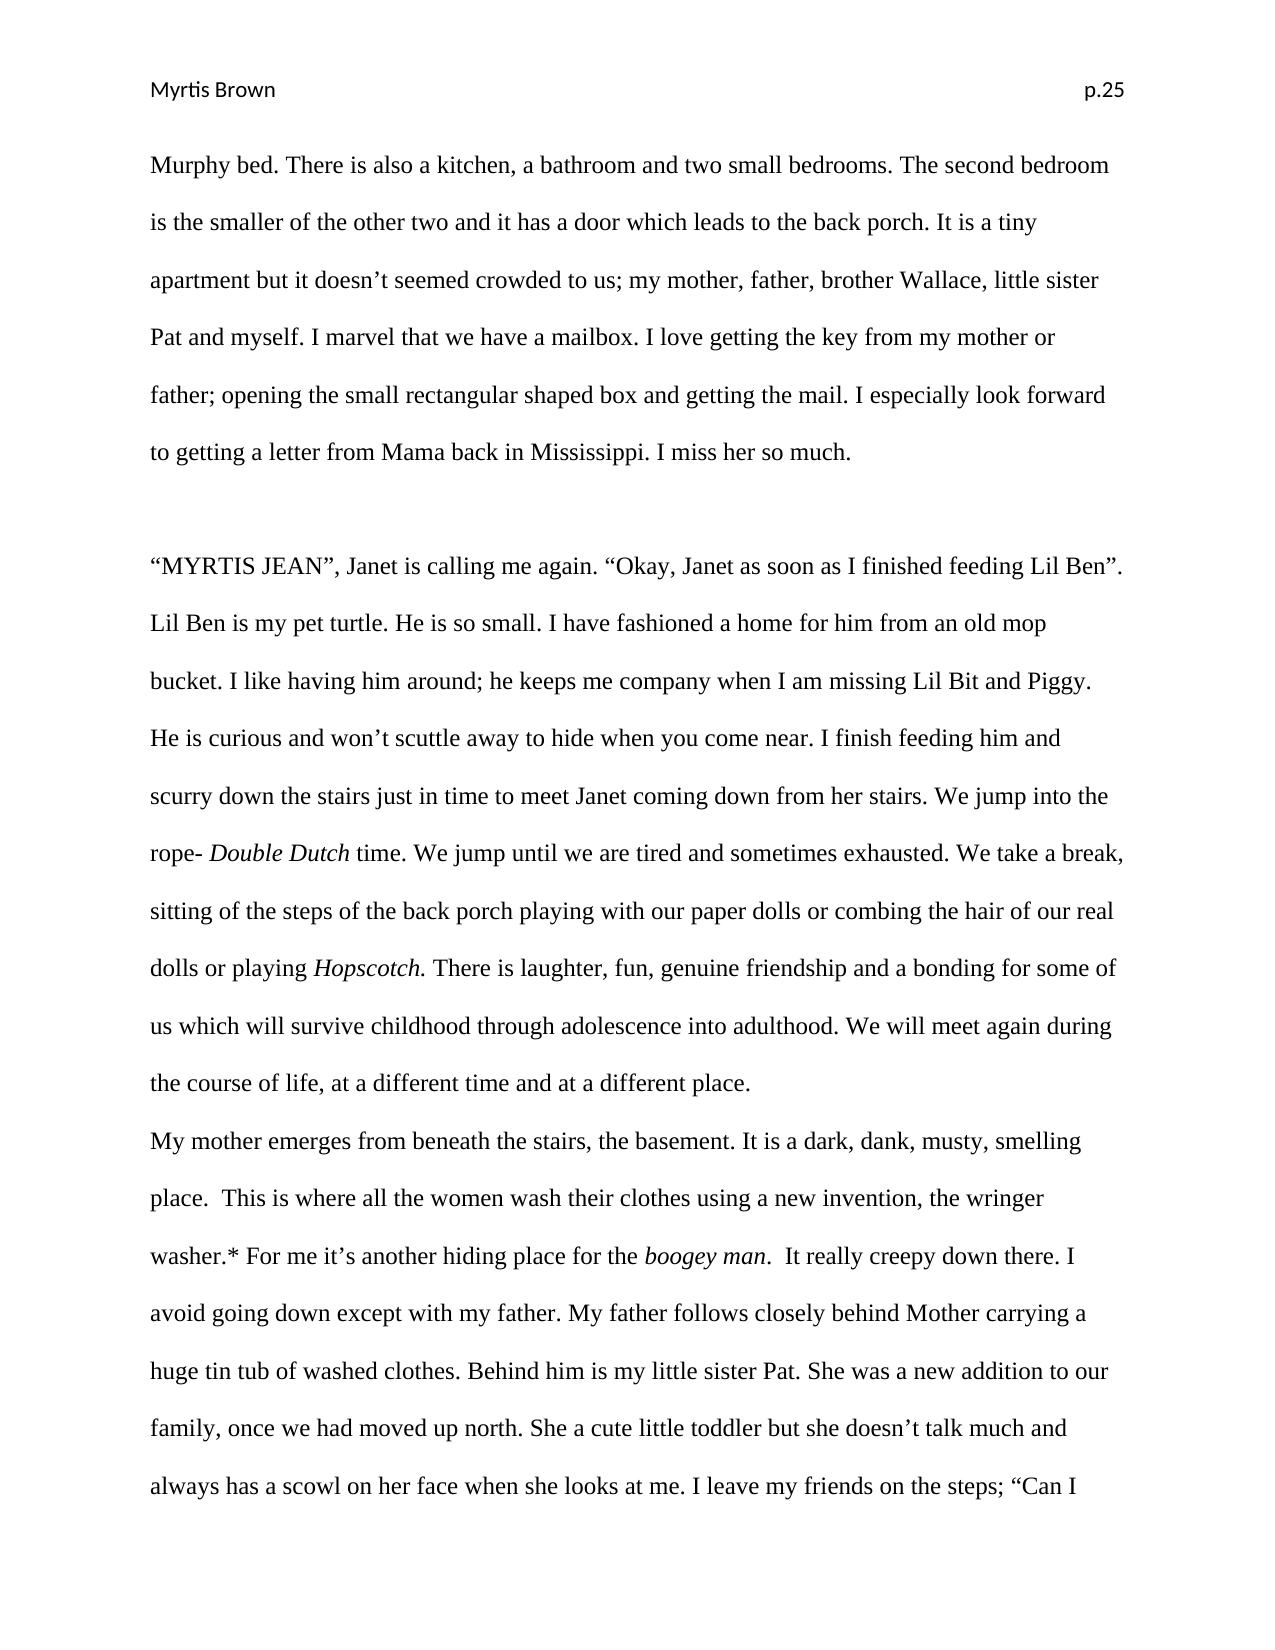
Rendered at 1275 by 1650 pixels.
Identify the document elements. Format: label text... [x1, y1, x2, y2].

text “MYRTIS JEAN”, Janet is calling me again. “Okay, Janet as soon as I finished feeding Lil Ben”. Lil Ben is my pet turtle. He is so small. I have fashioned a home for him from an old mop bucket. I like having him around; he keeps me company when I am missing Lil Bit and Piggy. He is curious and won’t scuttle away to hide when you come near. I finish feeding him and scurry down the stairs just in time to meet Janet coming down from her stairs. We jump into the rope- Double Dutch time. We jump until we are tired and sometimes exhausted. We take a break, sitting of the steps of the back porch playing with our paper dolls or combing the hair of our real dolls or playing Hopscotch. There is laughter, fun, genuine friendship and a bonding for some of us which will survive childhood through adolescence into adulthood. We will meet again during the course of life, at a different time and at a different place. [150, 551, 1125, 1097]
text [150, 1126, 1125, 1500]
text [150, 150, 1125, 466]
